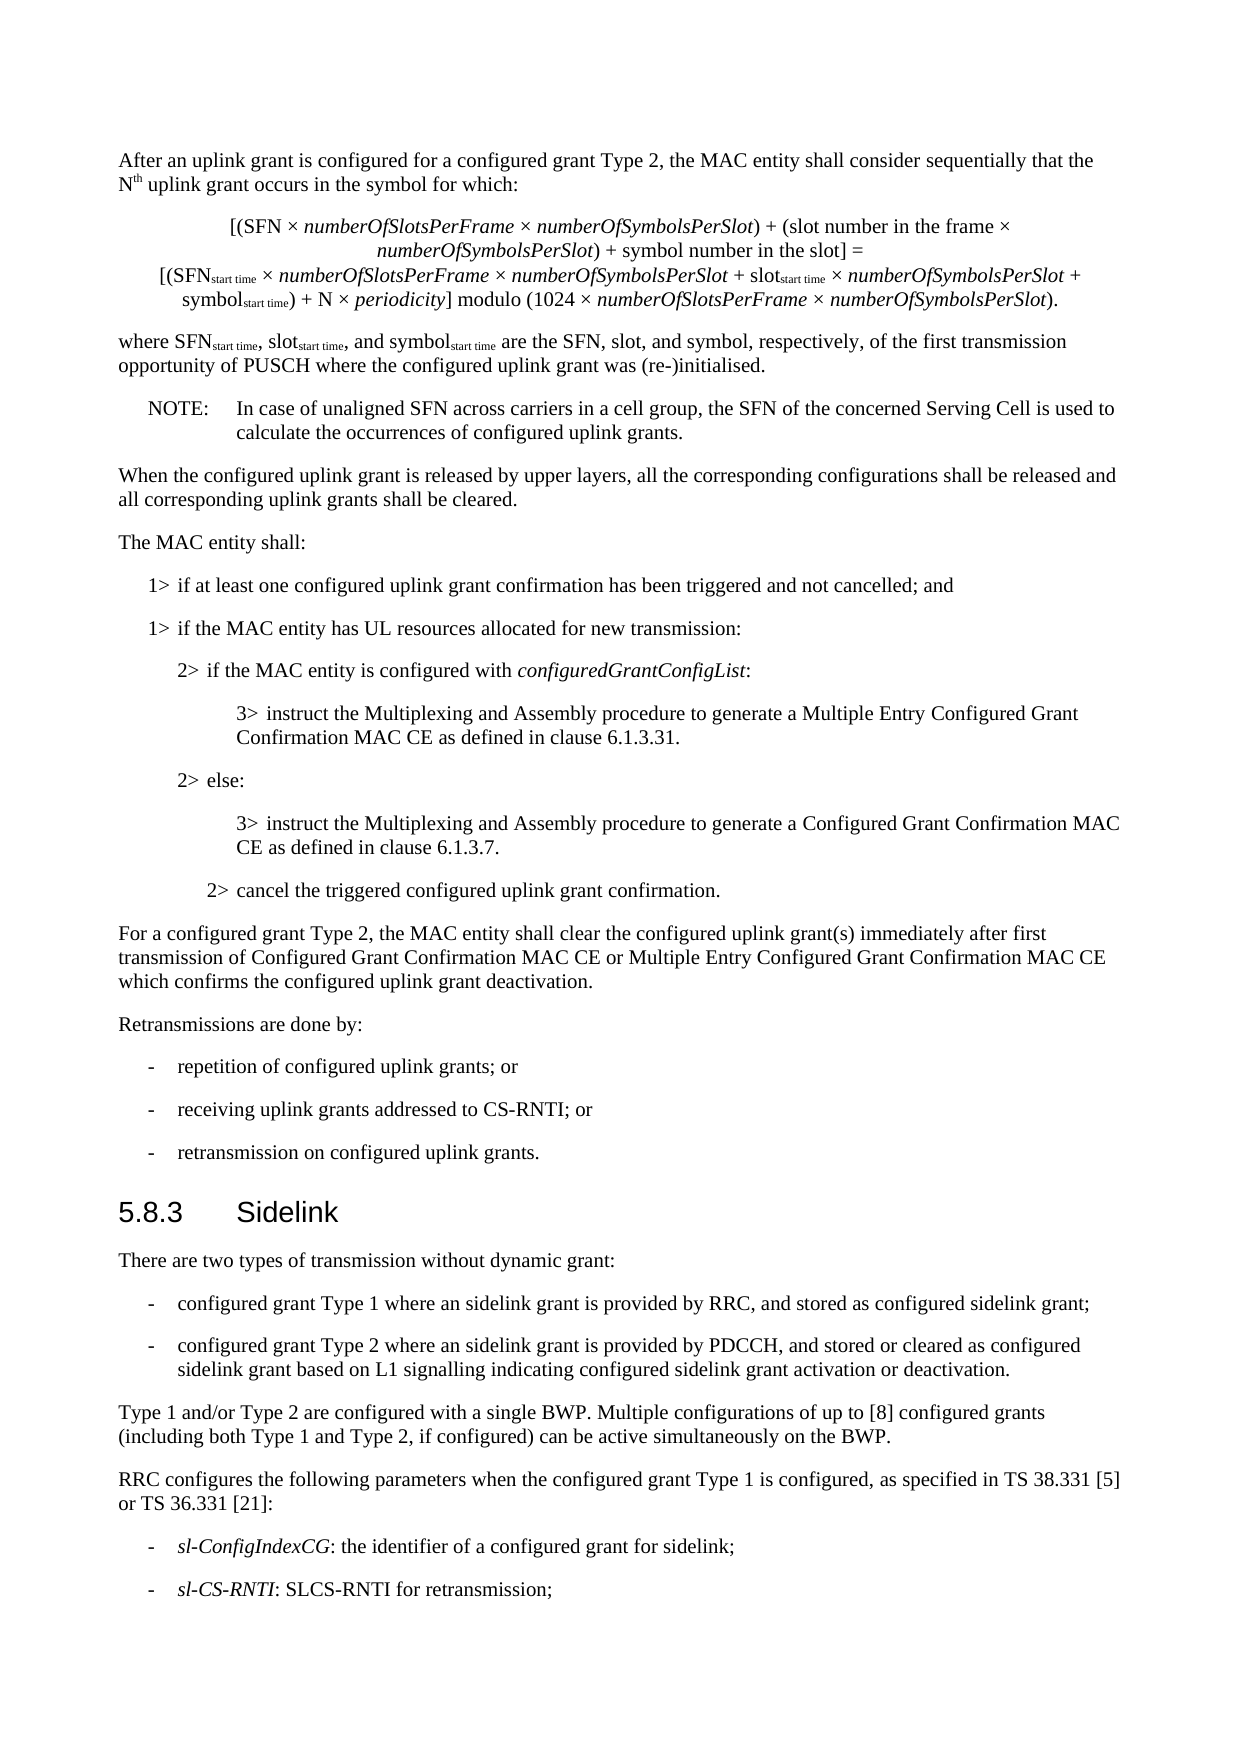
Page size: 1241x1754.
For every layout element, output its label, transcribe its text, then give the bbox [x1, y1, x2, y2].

text - configured grant Type 1 where an sidelink grant is provided by RRC, and stored as configured sidelink grant; [148, 1290, 1122, 1314]
text 2> if the MAC entity is configured with configuredGrantConfigList: [177, 658, 1122, 682]
text When the configured uplink grant is released by upper layers, all the corresponding configurations shall be released and all corresponding uplink grants shall be cleared. [118, 463, 1122, 511]
text NOTE: In case of unaligned SFN across carriers in a cell group, the SFN of the concerned Serving Cell is used to calculate the occurrences of configured uplink grants. [148, 396, 1122, 444]
text There are two types of transmission without dynamic grant: [118, 1248, 1122, 1272]
text For a configured grant Type 2, the MAC entity shall clear the configured uplink grant(s) immediately after first transmission of Configured Grant Confirmation MAC CE or Multiple Entry Configured Grant Confirmation MAC CE which confirms the configured uplink grant deactivation. [118, 921, 1122, 993]
text Retransmissions are done by: [118, 1012, 1122, 1036]
text - sl-CS-RNTI: SLCS-RNTI for retransmission; [148, 1577, 1122, 1601]
text - sl-ConfigIndexCG: the identifier of a configured grant for sidelink; [148, 1534, 1122, 1558]
text 3> instruct the Multiplexing and Assembly procedure to generate a Multiple Entry Configured Grant Confirmation MAC CE as defined in clause 6.1.3.31. [236, 701, 1122, 749]
text - receiving uplink grants addressed to CS-RNTI; or [148, 1097, 1122, 1121]
text After an uplink grant is configured for a configured grant Type 2, the MAC entity shall consider sequentially that the Nth uplink grant occurs in the symbol for which: [118, 147, 1122, 196]
text 3> instruct the Multiplexing and Assembly procedure to generate a Configured Grant Confirmation MAC CE as defined in clause 6.1.3.7. [236, 811, 1122, 859]
text 1> if at least one configured uplink grant confirmation has been triggered and not cancelled; and [148, 573, 1122, 597]
text 1> if the MAC entity has UL resources allocated for new transmission: [148, 616, 1122, 640]
text where SFNstart time, slotstart time, and symbolstart time are the SFN, slot, and symbol, respectively, of the first transmission opportunity of PUSCH where the configured uplink grant was (re-)initialised. [118, 329, 1122, 377]
text 2> else: [177, 768, 1122, 792]
text - configured grant Type 2 where an sidelink grant is provided by PDCCH, and stored or cleared as configured sidelink grant based on L1 signalling indicating configured sidelink grant activation or deactivation. [148, 1333, 1122, 1381]
text [(SFN × numberOfSlotsPerFrame × numberOfSymbolsPerSlot) + (slot number in the frame × numberOfSymbolsPerSlot) + symbol number in the slot] = [(SFNstart time × numberOfSlotsPerFrame × numberOfSymbolsPerSlot + slotstart time × numberOfSymbolsPerSlot + symbolstart time) + N × periodicity] modulo (1024 × numberOfSlotsPerFrame × numberOfSymbolsPerSlot). [118, 214, 1122, 311]
text The MAC entity shall: [118, 530, 1122, 554]
subtitle 5.8.3 Sidelink [118, 1195, 1122, 1229]
text - retransmission on configured uplink grants. [148, 1140, 1122, 1164]
text Type 1 and/or Type 2 are configured with a single BWP. Multiple configurations of up to [8] configured grants (including both Type 1 and Type 2, if configured) can be active simultaneously on the BWP. [118, 1400, 1122, 1448]
text 2> cancel the triggered configured uplink grant confirmation. [207, 878, 1122, 902]
text - repetition of configured uplink grants; or [148, 1054, 1122, 1078]
text RRC configures the following parameters when the configured grant Type 1 is configured, as specified in TS 38.331 [5] or TS 36.331 [21]: [118, 1467, 1122, 1515]
